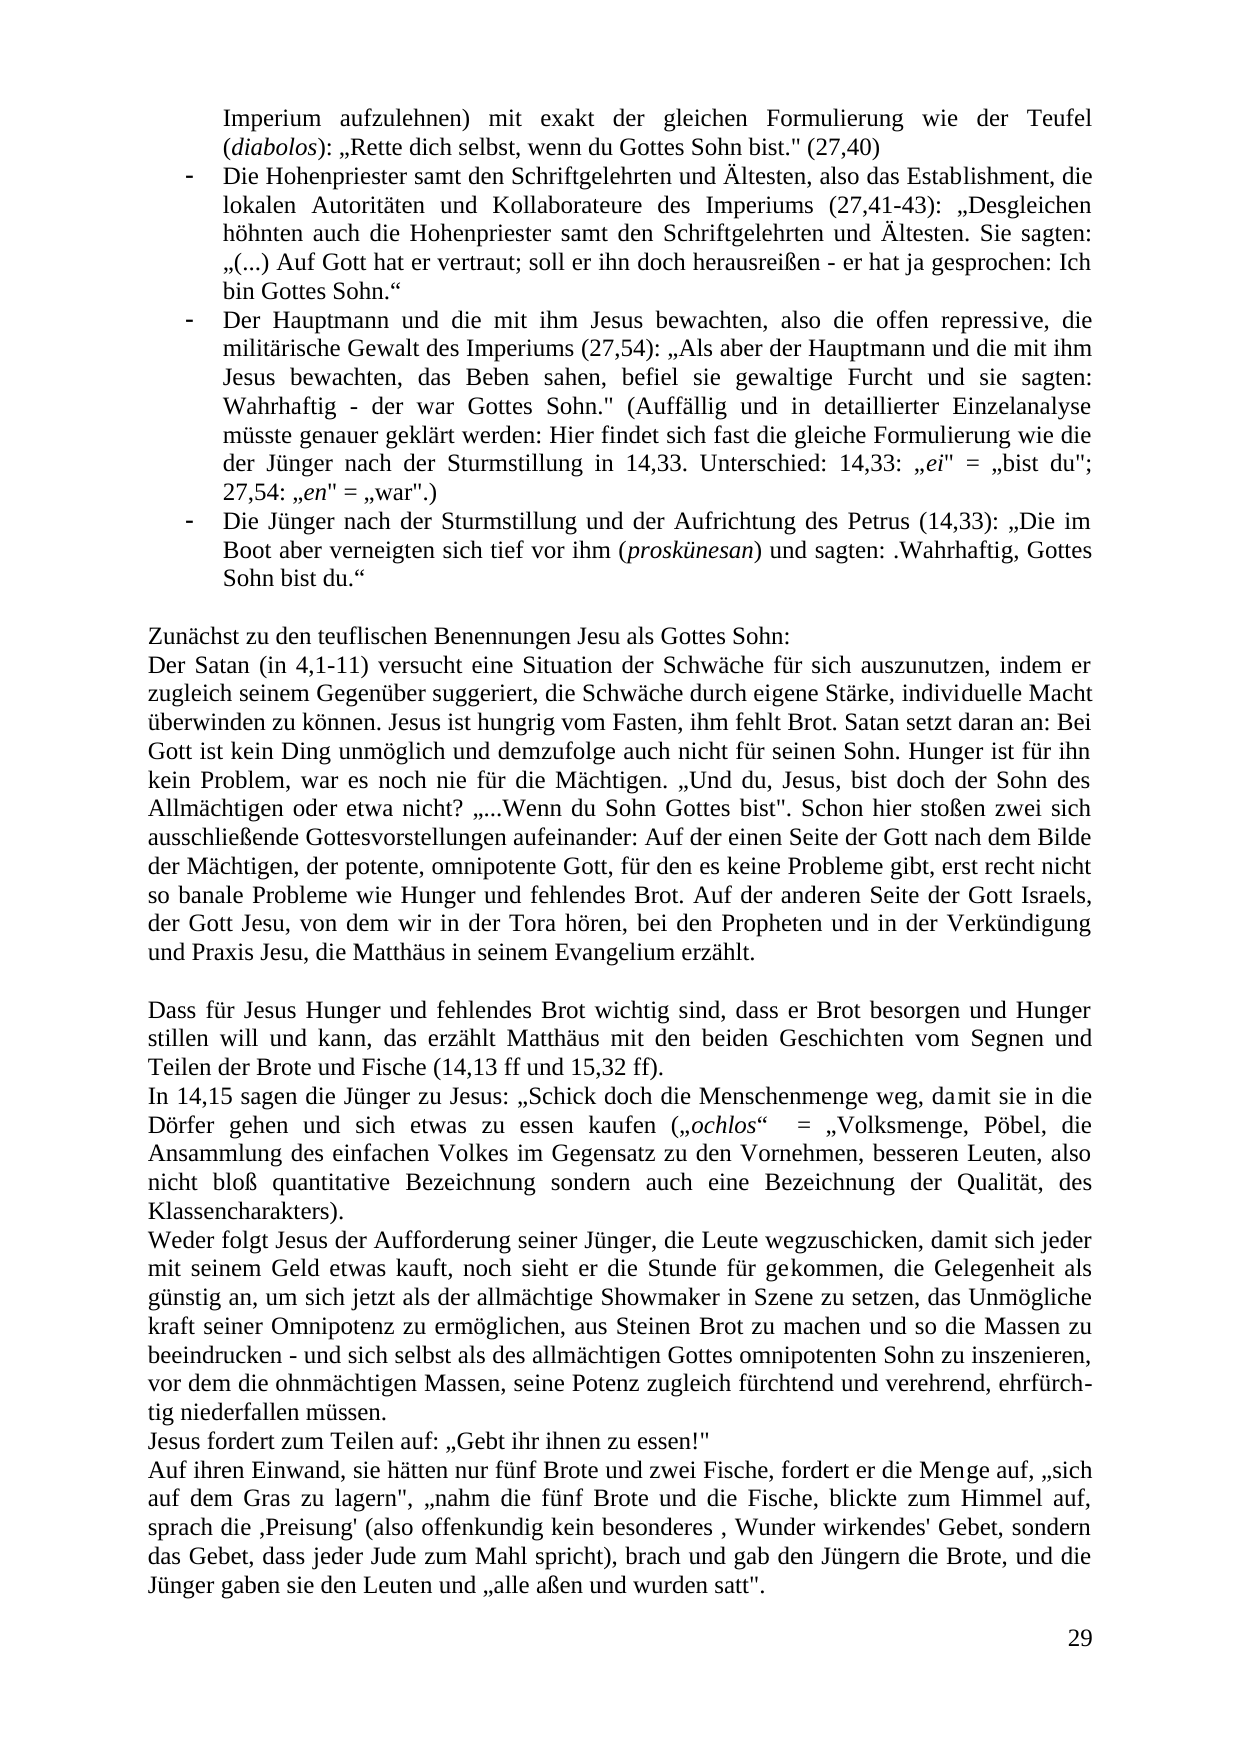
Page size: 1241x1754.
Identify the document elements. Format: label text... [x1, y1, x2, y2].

text In 14,15 sagen die Jünger zu Jesus: „Schick doch die Menschenmenge weg, damit sie in die Dörfer gehen und sich etwas zu essen kaufen („ochlos“ = „Volksmenge, Pöbel, die Ansammlung des einfachen Volkes im Gegensatz zu den Vornehmen, besseren Leuten, also nicht bloß quantitative Bezeichnung sondern auch eine Bezeichnung der Qualität, des Klassencharakters). [148, 1081, 1092, 1225]
list Die Jünger nach der Sturmstillung und der Aufrichtung des Petrus (14,33): „Die im Boot aber verneigten sich tief vor ihm (proskünesan) und sagten: .Wahrhaftig, Gottes Sohn bist du.“ [185, 506, 1092, 592]
text Auf ihren Einwand, sie hätten nur fünf Brote und zwei Fische, fordert er die Menge auf, „sich auf dem Gras zu lagern", „nahm die fünf Brote und die Fische, blickte zum Himmel auf, sprach die ,Preisung' (also offenkundig kein besonderes , Wunder wirkendes' Gebet, sondern das Gebet, dass jeder Jude zum Mahl spricht), brach und gab den Jüngern die Brote, und die Jünger gaben sie den Leuten und „alle aßen und wurden satt". [148, 1455, 1092, 1598]
text Weder folgt Jesus der Aufforderung seiner Jünger, die Leute wegzuschicken, damit sich jeder mit seinem Geld etwas kauft, noch sieht er die Stunde für gekommen, die Gelegenheit als günstig an, um sich jetzt als der allmächtige Showmaker in Szene zu setzen, das Unmögliche kraft seiner Omnipotenz zu ermöglichen, aus Steinen Brot zu machen und so die Massen zu beeindrucken - und sich selbst als des allmächtigen Gottes omnipotenten Sohn zu inszenieren, vor dem die ohnmächtigen Massen, seine Potenz zugleich fürchtend und verehrend, ehrfürchtig niederfallen müssen. [148, 1225, 1092, 1426]
text Zunächst zu den teuflischen Benennungen Jesu als Gottes Sohn: [148, 621, 1092, 650]
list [185, 103, 1092, 161]
text Der Satan (in 4,1-11) versucht eine Situation der Schwäche für sich auszunutzen, indem er zugleich seinem Gegenüber suggeriert, die Schwäche durch eigene Stärke, individuelle Macht überwinden zu können. Jesus ist hungrig vom Fasten, ihm fehlt Brot. Satan setzt daran an: Bei Gott ist kein Ding unmöglich und demzufolge auch nicht für seinen Sohn. Hunger ist für ihn kein Problem, war es noch nie für die Mächtigen. „Und du, Jesus, bist doch der Sohn des Allmächtigen oder etwa nicht? „...Wenn du Sohn Gottes bist". Schon hier stoßen zwei sich ausschließende Gottesvorstellungen aufeinander: Auf der einen Seite der Gott nach dem Bilde der Mächtigen, der potente, omnipotente Gott, für den es keine Probleme gibt, erst recht nicht so banale Probleme wie Hunger und fehlendes Brot. Auf der anderen Seite der Gott Israels, der Gott Jesu, von dem wir in der Tora hören, bei den Propheten und in der Verkündigung und Praxis Jesu, die Matthäus in seinem Evangelium erzählt. [148, 650, 1092, 966]
text Dass für Jesus Hunger und fehlendes Brot wichtig sind, dass er Brot besorgen und Hunger stillen will und kann, das erzählt Matthäus mit den beiden Geschichten vom Segnen und Teilen der Brote und Fische (14,13 ff und 15,32 ff). [148, 995, 1092, 1081]
list Die Hohenpriester samt den Schriftgelehrten und Ältesten, also das Establishment, die lokalen Autoritäten und Kollaborateure des Imperiums (27,41-43): „Desgleichen höhnten auch die Hohenpriester samt den Schriftgelehrten und Ältesten. Sie sagten: „(...) Auf Gott hat er vertraut; soll er ihn doch herausreißen - er hat ja gesprochen: Ich bin Gottes Sohn.“ [185, 161, 1092, 305]
list Der Hauptmann und die mit ihm Jesus bewachten, also die offen repressive, die militärische Gewalt des Imperiums (27,54): „Als aber der Hauptmann und die mit ihm Jesus bewachten, das Beben sahen, befiel sie gewaltige Furcht und sie sagten: Wahrhaftig - der war Gottes Sohn." (Auffällig und in detaillierter Einzelanalyse müsste genauer geklärt werden: Hier findet sich fast die gleiche Formulierung wie die der Jünger nach der Sturmstillung in 14,33. Unterschied: 14,33: „ei" = „bist du"; 27,54: „en" = „war".) [185, 305, 1092, 506]
text Jesus fordert zum Teilen auf: „Gebt ihr ihnen zu essen!" [148, 1426, 1092, 1455]
